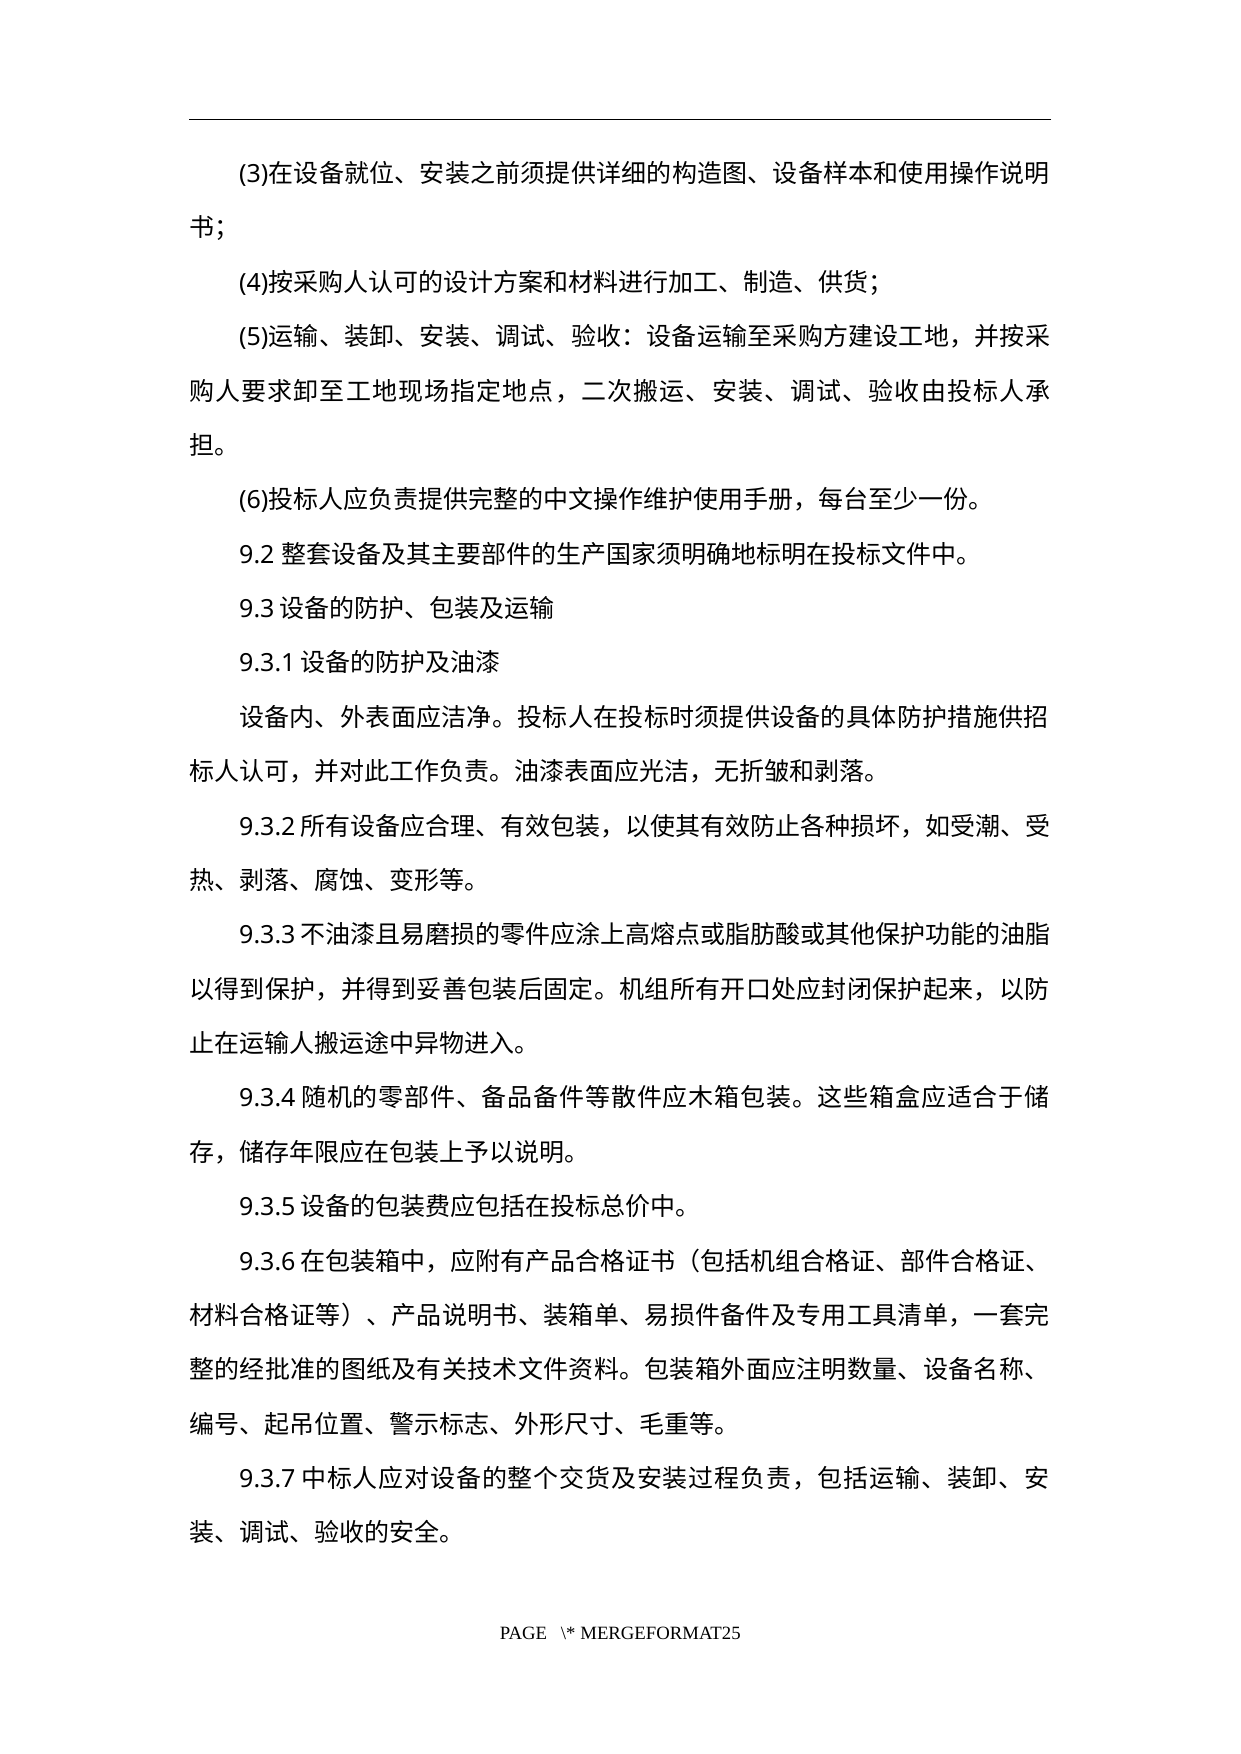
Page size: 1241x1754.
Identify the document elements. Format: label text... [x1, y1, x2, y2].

text 9.2 整套设备及其主要部件的生产国家须明确地标明在投标文件中。 [189, 534, 1051, 570]
text 9.3设备的防护、包装及运输 [189, 588, 1051, 625]
text 9.3.3不油漆且易磨损的零件应涂上高熔点或脂肪酸或其他保护功能的油脂以得到保护，并得到妥善包装后固定。机组所有开口处应封闭保护起来，以防止在运输人搬运途中异物进入。 [189, 915, 1051, 1060]
text 9.3.5设备的包装费应包括在投标总价中。 [189, 1187, 1051, 1223]
text 设备内、外表面应洁净。投标人在投标时须提供设备的具体防护措施供招标人认可，并对此工作负责。油漆表面应光洁，无折皱和剥落。 [189, 697, 1051, 788]
text 9.3.4随机的零部件、备品备件等散件应木箱包装。这些箱盒应适合于储存，储存年限应在包装上予以说明。 [189, 1078, 1051, 1168]
text (3)在设备就位、安装之前须提供详细的构造图、设备样本和使用操作说明书； [189, 153, 1051, 244]
text 9.3.2所有设备应合理、有效包装，以使其有效防止各种损坏，如受潮、受热、剥落、腐蚀、变形等。 [189, 806, 1051, 897]
text 9.3.7中标人应对设备的整个交货及安装过程负责，包括运输、装卸、安装、调试、验收的安全。 [189, 1458, 1051, 1549]
text (6)投标人应负责提供完整的中文操作维护使用手册，每台至少一份。 [189, 480, 1051, 516]
text (4)按采购人认可的设计方案和材料进行加工、制造、供货； [189, 262, 1051, 298]
text 9.3.6在包装箱中，应附有产品合格证书（包括机组合格证、部件合格证、材料合格证等）、产品说明书、装箱单、易损件备件及专用工具清单，一套完整的经批准的图纸及有关技术文件资料。包装箱外面应注明数量、设备名称、编号、起吊位置、警示标志、外形尺寸、毛重等。 [189, 1241, 1051, 1440]
text 9.3.1设备的防护及油漆 [189, 643, 1051, 679]
text (5)运输、装卸、安装、调试、验收：设备运输至采购方建设工地，并按采购人要求卸至工地现场指定地点，二次搬运、安装、调试、验收由投标人承担。 [189, 317, 1051, 462]
